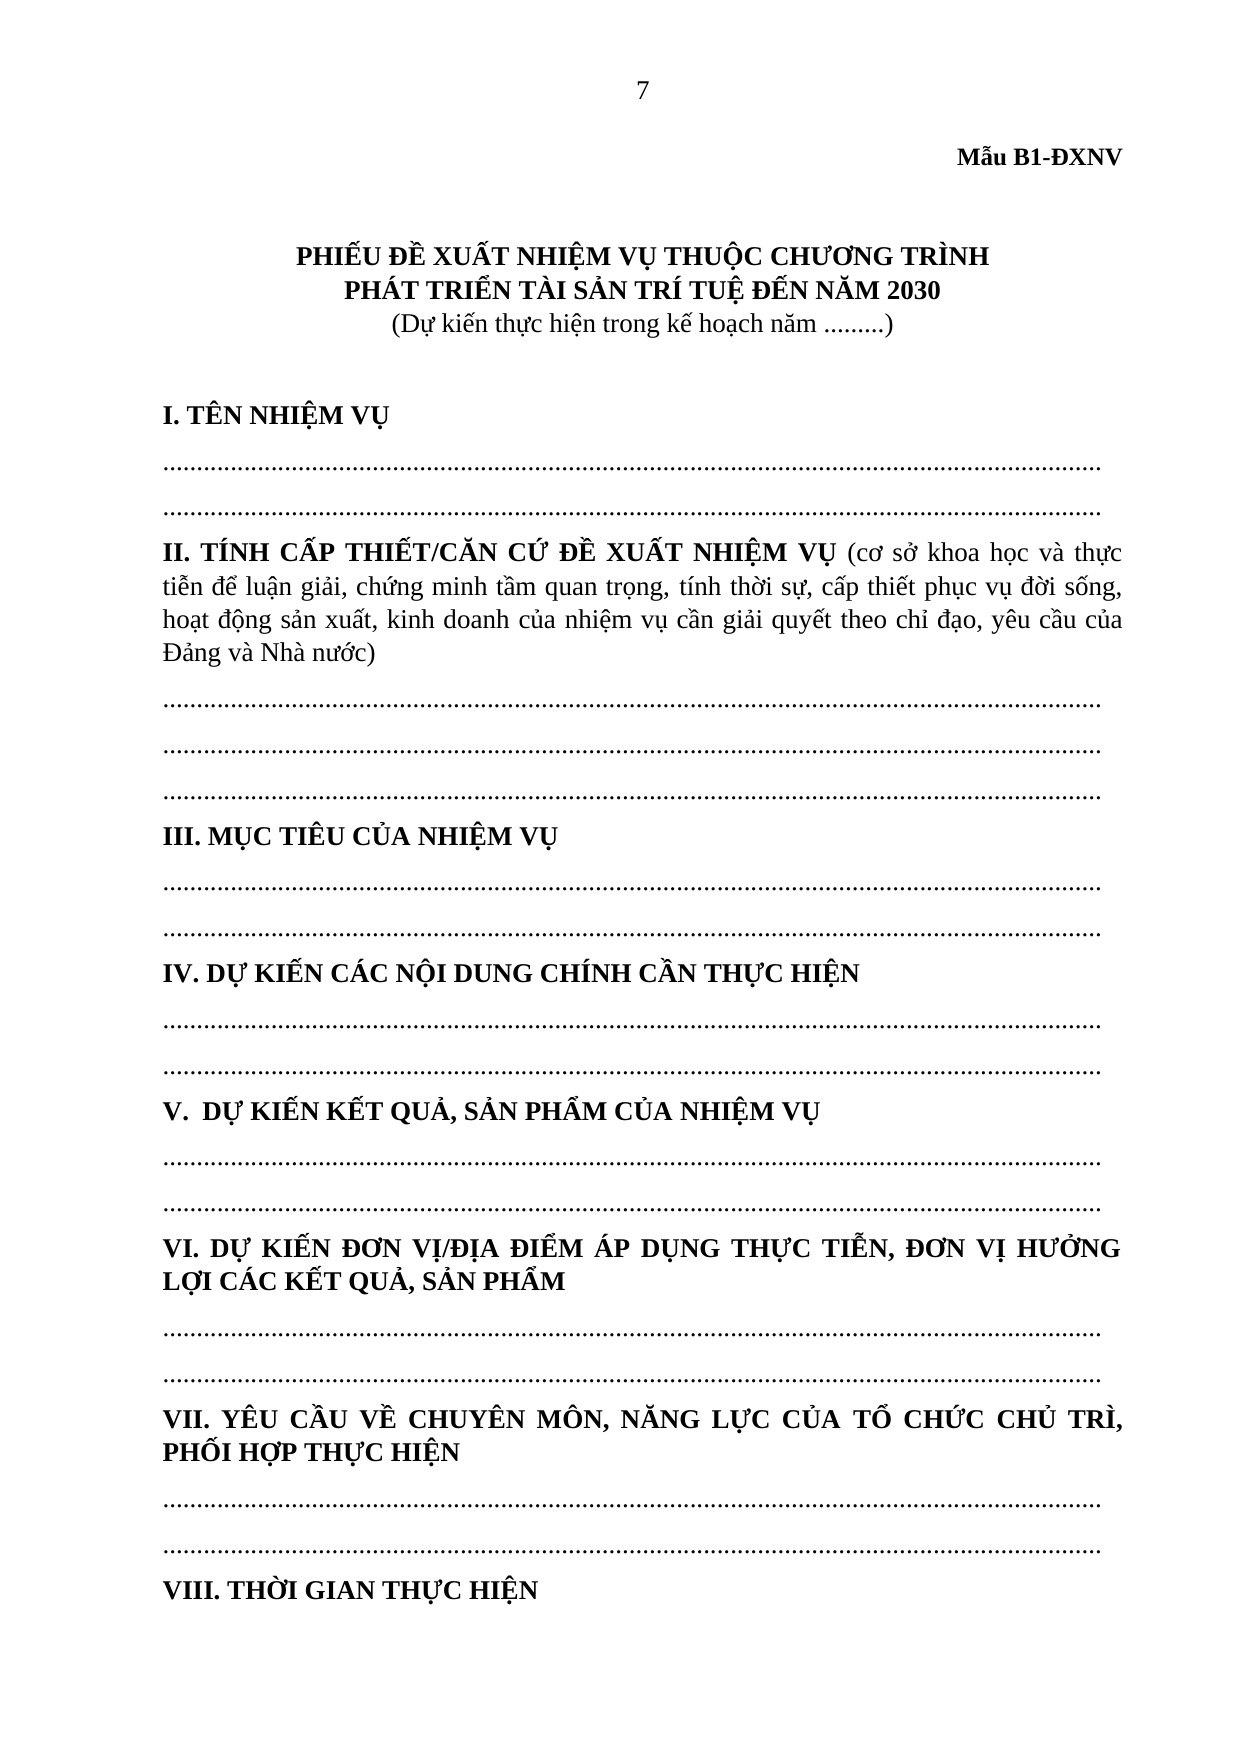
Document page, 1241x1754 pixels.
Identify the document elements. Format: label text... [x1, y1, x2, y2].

text ........................................................................................................................................... [162, 772, 1123, 806]
text ........................................................................................................................................... [162, 1139, 1123, 1172]
text VI. DỰ KIẾN ĐƠN VỊ/ĐỊA ĐIỂM ÁP DỤNG THỰC TIỄN, ĐƠN VỊ HƯỞNG LỢI CÁC KẾT QUẢ, SẢN PHẨM [162, 1231, 1123, 1297]
text Mẫu B1-ĐXNV [162, 139, 1123, 172]
text ........................................................................................................................................... [162, 681, 1123, 714]
text ........................................................................................................................................... [162, 1047, 1123, 1081]
text ........................................................................................................................................... [162, 1002, 1123, 1035]
text ........................................................................................................................................... [162, 443, 1123, 477]
text ........................................................................................................................................... [162, 1356, 1123, 1389]
text PHÁT TRIỂN TÀI SẢN TRÍ TUỆ ĐẾN NĂM 2030 [162, 272, 1123, 306]
text VII. YÊU CẦU VỀ CHUYÊN MÔN, NĂNG LỰC CỦA TỔ CHỨC CHỦ TRÌ, PHỐI HỢP THỰC HIỆN [162, 1402, 1123, 1468]
text V. DỰ KIẾN KẾT QUẢ, SẢN PHẨM CỦA NHIỆM VỤ [162, 1093, 1123, 1127]
text (Dự kiến thực hiện trong kế hoạch năm .........) [162, 306, 1123, 339]
text ........................................................................................................................................... [162, 864, 1123, 897]
text ........................................................................................................................................... [162, 910, 1123, 943]
text ........................................................................................................................................... [162, 1481, 1123, 1514]
text II. TÍNH CẤP THIẾT/CĂN CỨ ĐỀ XUẤT NHIỆM VỤ (cơ sở khoa học và thực tiễn để luận giải, chứng minh tầm quan trọng, tính thời sự, cấp thiết phục vụ đời sống, hoạt động sản xuất, kinh doanh của nhiệm vụ cần giải quyết theo chỉ đạo, yêu cầu của Đảng và Nhà nước) [162, 535, 1123, 668]
text ........................................................................................................................................... [162, 489, 1123, 522]
text I. TÊN NHIỆM VỤ [162, 397, 1123, 431]
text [162, 1527, 1123, 1560]
text PHIẾU ĐỀ XUẤT NHIỆM VỤ THUỘC CHƯƠNG TRÌNH [162, 239, 1123, 272]
text ........................................................................................................................................... [162, 1185, 1123, 1218]
text III. MỤC TIÊU CỦA NHIỆM VỤ [162, 818, 1123, 852]
text ........................................................................................................................................... [162, 1310, 1123, 1343]
text VIII. THỜI GIAN THỰC HIỆN [162, 1572, 1123, 1606]
text ........................................................................................................................................... [162, 727, 1123, 760]
text IV. DỰ KIẾN CÁC NỘI DUNG CHÍNH CẦN THỰC HIỆN [162, 956, 1123, 989]
